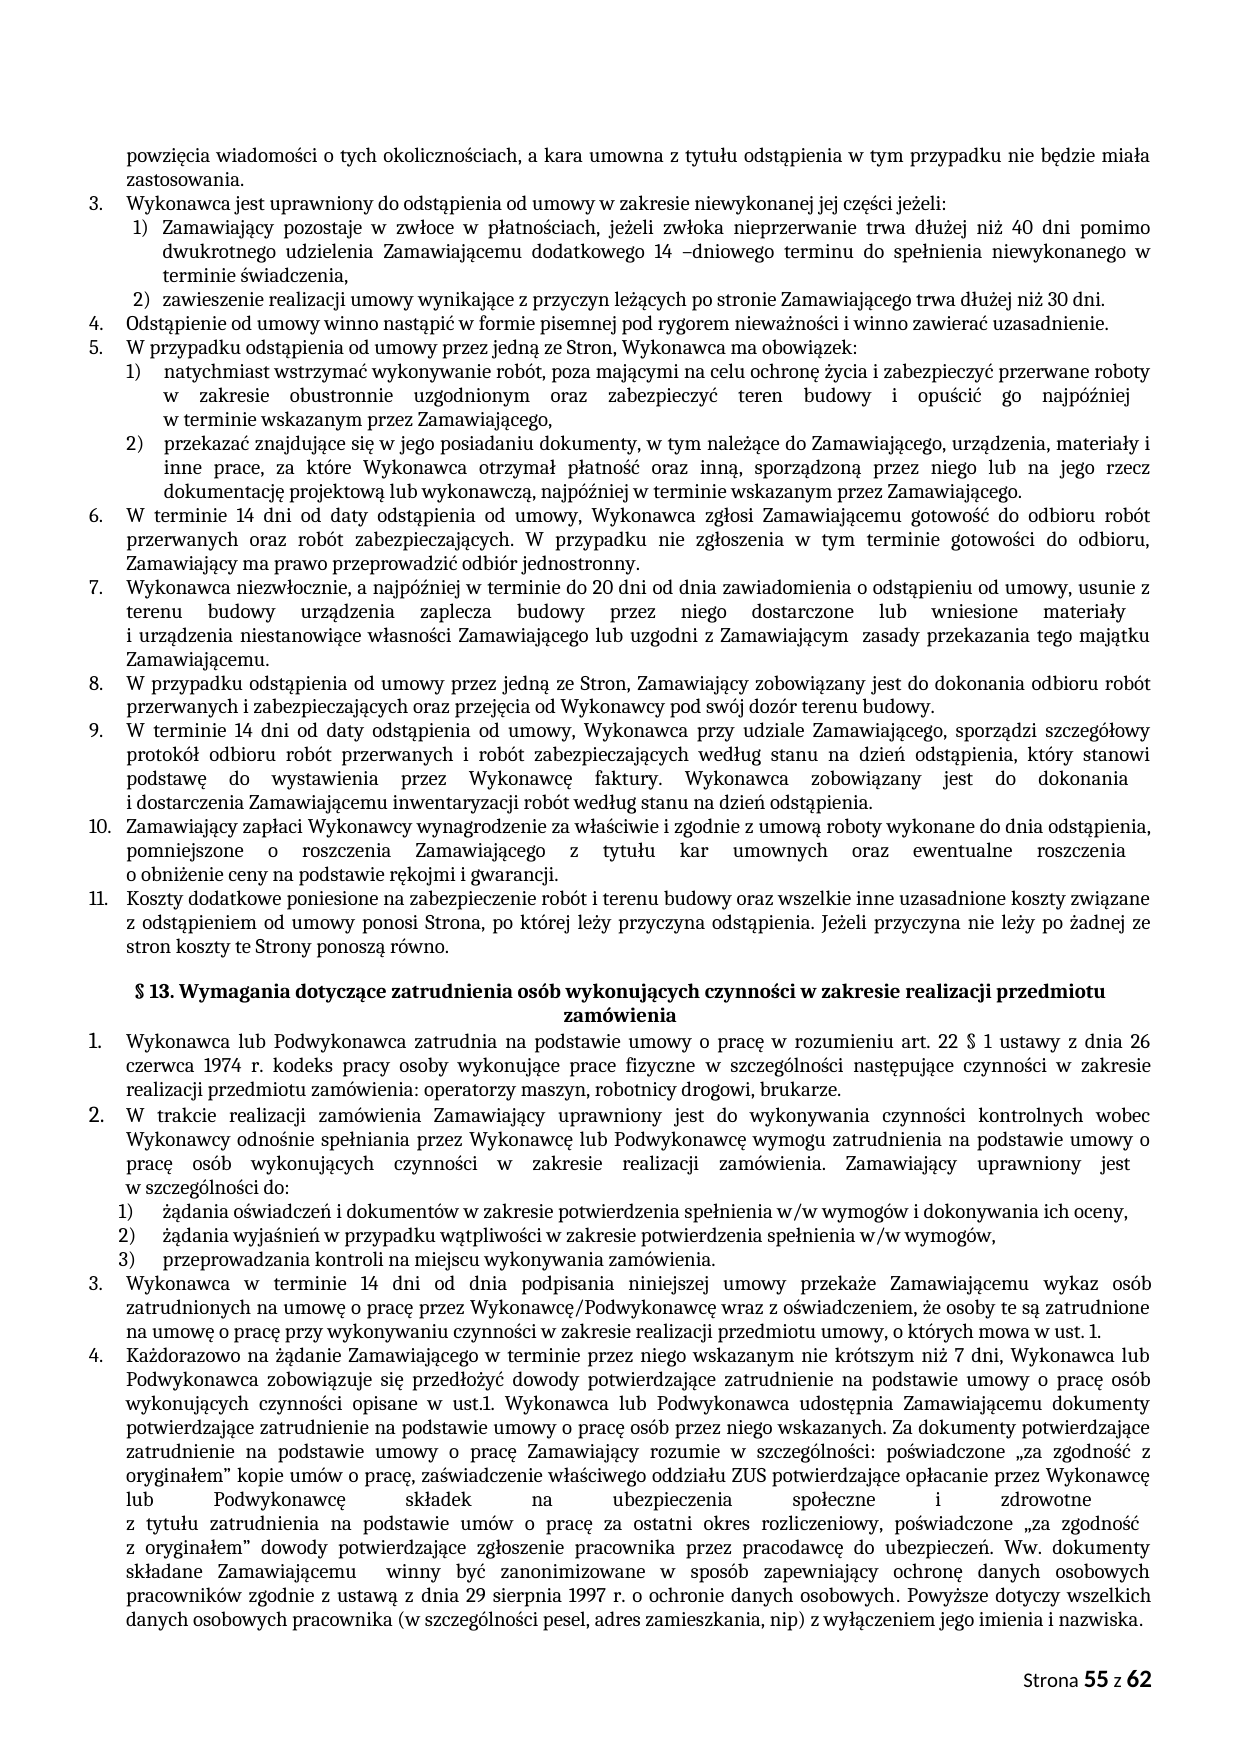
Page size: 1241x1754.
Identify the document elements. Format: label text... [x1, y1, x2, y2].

list W trakcie realizacji zamówienia Zamawiający uprawniony jest do wykonywania czynności kontrolnych wobec Wykonawcy odnośnie spełniania przez Wykonawcę lub Podwykonawcę wymogu zatrudnienia na podstawie umowy o pracę osób wykonujących czynności w zakresie realizacji zamówienia. Zamawiający uprawniony jest w szczególności do: [89, 1102, 1152, 1200]
list przekazać znajdujące się w jego posiadaniu dokumenty, w tym należące do Zamawiającego, urządzenia, materiały i inne prace, za które Wykonawca otrzymał płatność oraz inną, sporządzoną przez niego lub na jego rzecz dokumentację projektową lub wykonawczą, najpóźniej w terminie wskazanym przez Zamawiającego. [126, 432, 1152, 503]
list Odstąpienie od umowy winno nastąpić w formie pisemnej pod rygorem nieważności i winno zawierać uzasadnienie. [89, 312, 1152, 336]
list Każdorazowo na żądanie Zamawiającego w terminie przez niego wskazanym nie krótszym niż 7 dni, Wykonawca lub Podwykonawca zobowiązuje się przedłożyć dowody potwierdzające zatrudnienie na podstawie umowy o pracę osób wykonujących czynności opisane w ust.1. Wykonawca lub Podwykonawca udostępnia Zamawiającemu dokumenty potwierdzające zatrudnienie na podstawie umowy o pracę osób przez niego wskazanych. Za dokumenty potwierdzające zatrudnienie na podstawie umowy o pracę Zamawiający rozumie w szczególności: poświadczone „za zgodność z oryginałem” kopie umów o pracę, zaświadczenie właściwego oddziału ZUS potwierdzające opłacanie przez Wykonawcę lub Podwykonawcę składek na ubezpieczenia społeczne i zdrowotne z tytułu zatrudnienia na podstawie umów o pracę za ostatni okres rozliczeniowy, poświadczone „za zgodność z oryginałem” dowody potwierdzające zgłoszenie pracownika przez pracodawcę do ubezpieczeń. Ww. dokumenty składane Zamawiającemu winny być zanonimizowane w sposób zapewniający ochronę danych osobowych pracowników zgodnie z ustawą z dnia 29 sierpnia 1997 r. o ochronie danych osobowych. Powyższe dotyczy wszelkich danych osobowych pracownika (w szczególności pesel, adres zamieszkania, nip) z wyłączeniem jego imienia i nazwiska. [89, 1344, 1152, 1631]
list zawieszenie realizacji umowy wynikające z przyczyn leżących po stronie Zamawiającego trwa dłużej niż 30 dni. [133, 288, 1152, 312]
text § 13. Wymagania dotyczące zatrudnienia osób wykonujących czynności w zakresie realizacji przedmiotu zamówienia [89, 979, 1152, 1027]
list W terminie 14 dni od daty odstąpienia od umowy, Wykonawca zgłosi Zamawiającemu gotowość do odbioru robót przerwanych oraz robót zabezpieczających. W przypadku nie zgłoszenia w tym terminie gotowości do odbioru, Zamawiający ma prawo przeprowadzić odbiór jednostronny. [89, 503, 1152, 575]
list żądania wyjaśnień w przypadku wątpliwości w zakresie potwierdzenia spełnienia w/w wymogów, [118, 1224, 1152, 1248]
list W przypadku odstąpienia od umowy przez jedną ze Stron, Zamawiający zobowiązany jest do dokonania odbioru robót przerwanych i zabezpieczających oraz przejęcia od Wykonawcy pod swój dozór terenu budowy. [89, 671, 1152, 719]
list natychmiast wstrzymać wykonywanie robót, poza mającymi na celu ochronę życia i zabezpieczyć przerwane roboty w zakresie obustronnie uzgodnionym oraz zabezpieczyć teren budowy i opuścić go najpóźniej w terminie wskazanym przez Zamawiającego, [126, 360, 1152, 432]
list Wykonawca jest uprawniony do odstąpienia od umowy w zakresie niewykonanej jej części jeżeli: [89, 192, 1152, 216]
list Wykonawca w terminie 14 dni od dnia podpisania niniejszej umowy przekaże Zamawiającemu wykaz osób zatrudnionych na umowę o pracę przez Wykonawcę/Podwykonawcę wraz z oświadczeniem, że osoby te są zatrudnione na umowę o pracę przy wykonywaniu czynności w zakresie realizacji przedmiotu umowy, o których mowa w ust. 1. [89, 1272, 1152, 1344]
list W terminie 14 dni od daty odstąpienia od umowy, Wykonawca przy udziale Zamawiającego, sporządzi szczegółowy protokół odbioru robót przerwanych i robót zabezpieczających według stanu na dzień odstąpienia, który stanowi podstawę do wystawienia przez Wykonawcę faktury. Wykonawca zobowiązany jest do dokonania i dostarczenia Zamawiającemu inwentaryzacji robót według stanu na dzień odstąpienia. [89, 719, 1152, 815]
list Koszty dodatkowe poniesione na zabezpieczenie robót i terenu budowy oraz wszelkie inne uzasadnione koszty związane z odstąpieniem od umowy ponosi Strona, po której leży przyczyna odstąpienia. Jeżeli przyczyna nie leży po żadnej ze stron koszty te Strony ponoszą równo. [89, 887, 1152, 959]
list przeprowadzania kontroli na miejscu wykonywania zamówienia. [118, 1248, 1152, 1272]
list Zamawiający zapłaci Wykonawcy wynagrodzenie za właściwie i zgodnie z umową roboty wykonane do dnia odstąpienia, pomniejszone o roszczenia Zamawiającego z tytułu kar umownych oraz ewentualne roszczenia o obniżenie ceny na podstawie rękojmi i gwarancji. [89, 815, 1152, 887]
list Wykonawca lub Podwykonawca zatrudnia na podstawie umowy o pracę w rozumieniu art. 22 § 1 ustawy z dnia 26 czerwca 1974 r. kodeks pracy osoby wykonujące prace fizyczne w szczególności następujące czynności w zakresie realizacji przedmiotu zamówienia: operatorzy maszyn, robotnicy drogowi, brukarze. [89, 1027, 1152, 1102]
list Wykonawca niezwłocznie, a najpóźniej w terminie do 20 dni od dnia zawiadomienia o odstąpieniu od umowy, usunie z terenu budowy urządzenia zaplecza budowy przez niego dostarczone lub wniesione materiały i urządzenia niestanowiące własności Zamawiającego lub uzgodni z Zamawiającym zasady przekazania tego majątku Zamawiającemu. [89, 575, 1152, 671]
list żądania oświadczeń i dokumentów w zakresie potwierdzenia spełnienia w/w wymogów i dokonywania ich oceny, [118, 1200, 1152, 1224]
list Zamawiający pozostaje w zwłoce w płatnościach, jeżeli zwłoka nieprzerwanie trwa dłużej niż 40 dni pomimo dwukrotnego udzielenia Zamawiającemu dodatkowego 14 –dniowego terminu do spełnienia niewykonanego w terminie świadczenia, [133, 216, 1152, 288]
list W przypadku odstąpienia od umowy przez jedną ze Stron, Wykonawca ma obowiązek: [89, 336, 1152, 360]
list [89, 144, 1152, 192]
